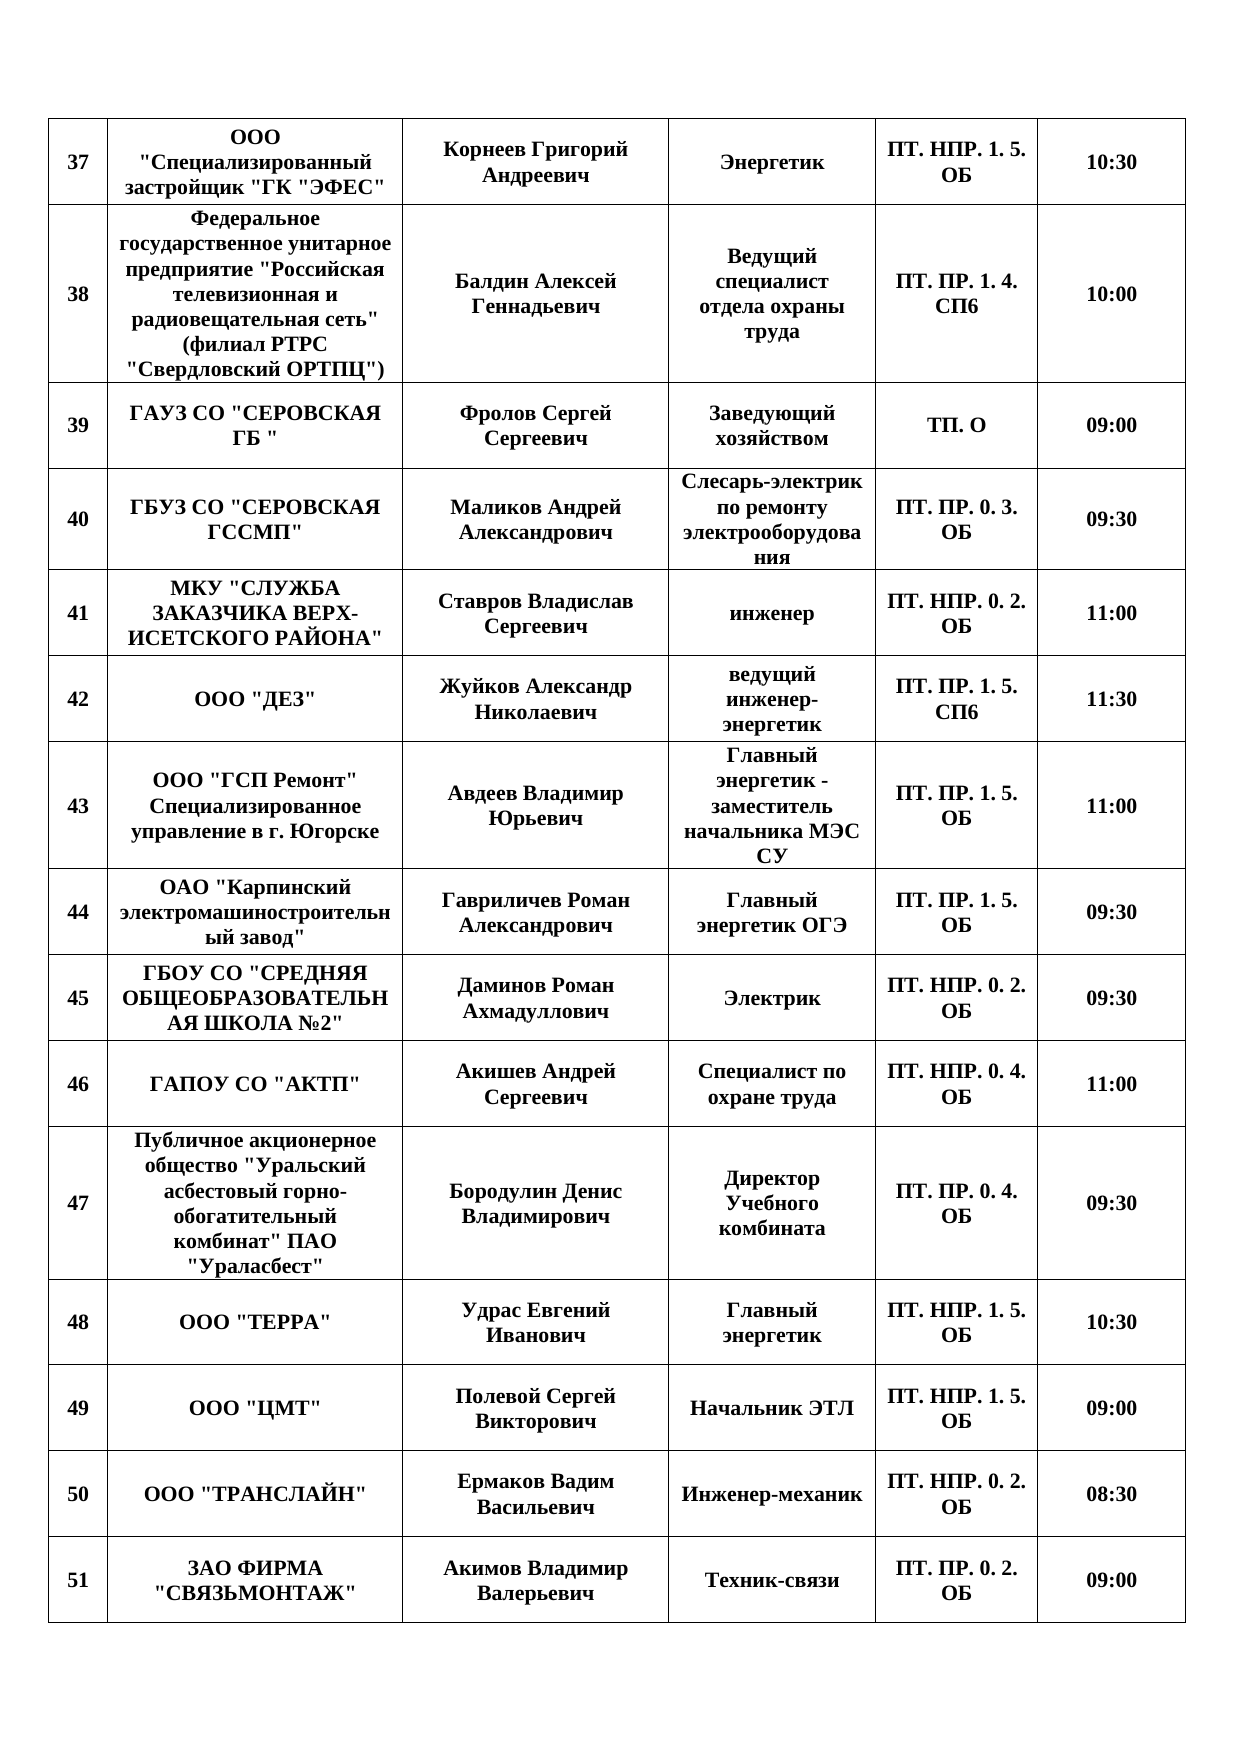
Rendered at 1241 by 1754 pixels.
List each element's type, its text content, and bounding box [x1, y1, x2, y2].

table_cell 39 [49, 383, 107, 467]
table_cell ПТ. ПР. 0. 2. ОБ [876, 1537, 1037, 1622]
table_cell ГБОУ СО "СРЕДНЯЯ ОБЩЕОБРАЗОВАТЕЛЬНАЯ ШКОЛА №2" [108, 955, 402, 1040]
table_cell 41 [49, 570, 107, 655]
table_cell ПТ. НПР. 0. 4. ОБ [876, 1041, 1037, 1126]
table_cell ПТ. ПР. 1. 5. СП6 [876, 656, 1037, 741]
table_cell ПТ. НПР. 1. 5. ОБ [876, 119, 1037, 204]
table_cell Маликов Андрей Александрович [403, 469, 668, 569]
table_cell Специалист по охране труда [669, 1041, 875, 1126]
table_cell ГБУЗ СО "СЕРОВСКАЯ ГССМП" [108, 469, 402, 569]
table_cell ПТ. ПР. 1. 5. ОБ [876, 869, 1037, 954]
table_cell Ермаков Вадим Васильевич [403, 1451, 668, 1536]
table_cell 48 [49, 1280, 107, 1364]
table_cell инженер [669, 570, 875, 655]
table_cell ГАПОУ СО "АКТП" [108, 1041, 402, 1126]
table_cell 37 [49, 119, 107, 204]
table_cell ООО "Специализированный застройщик "ГК "ЭФЕС" [108, 119, 402, 204]
table_cell Ставров Владислав Сергеевич [403, 570, 668, 655]
table_cell ЗАО ФИРМА "СВЯЗЬМОНТАЖ" [108, 1537, 402, 1622]
table_cell 45 [49, 955, 107, 1040]
table_cell ООО "ЦМТ" [108, 1365, 402, 1450]
table_cell 51 [49, 1537, 107, 1622]
table_cell 08:30 [1038, 1451, 1185, 1536]
table_cell 11:00 [1038, 1041, 1185, 1126]
table_cell 42 [49, 656, 107, 741]
table_cell ПТ. ПР. 0. 3. ОБ [876, 469, 1037, 569]
table_cell ПТ. ПР. 1. 5. ОБ [876, 742, 1037, 868]
table_cell МКУ "СЛУЖБА ЗАКАЗЧИКА ВЕРХ-ИСЕТСКОГО РАЙОНА" [108, 570, 402, 655]
table_cell Слесарь-электрик по ремонту электрооборудования [669, 469, 875, 569]
table_cell 09:30 [1038, 955, 1185, 1040]
table_cell ПТ. ПР. 1. 4. СП6 [876, 205, 1037, 382]
table_cell Главный энергетик - заместитель начальника МЭС СУ [669, 742, 875, 868]
table_cell Начальник ЭТЛ [669, 1365, 875, 1450]
table_cell Гавриличев Роман Александрович [403, 869, 668, 954]
table_cell Энергетик [669, 119, 875, 204]
table_cell ОАО "Карпинский электромашиностроительный завод" [108, 869, 402, 954]
table_cell 10:30 [1038, 1280, 1185, 1364]
table_cell Федеральное государственное унитарное предприятие "Российская телевизионная и радиовещательная сеть" (филиал РТРС "Свердловский ОРТПЦ") [108, 205, 402, 382]
table_cell 09:00 [1038, 1537, 1185, 1622]
table_cell Директор Учебного комбината [669, 1127, 875, 1278]
table_cell Балдин Алексей Геннадьевич [403, 205, 668, 382]
table_cell Акишев Андрей Сергеевич [403, 1041, 668, 1126]
table_cell ПТ. НПР. 1. 5. ОБ [876, 1365, 1037, 1450]
table_cell Жуйков Александр Николаевич [403, 656, 668, 741]
table_cell 40 [49, 469, 107, 569]
table_cell 46 [49, 1041, 107, 1126]
table_cell 38 [49, 205, 107, 382]
table_cell ГАУЗ СО "СЕРОВСКАЯ ГБ " [108, 383, 402, 467]
table_cell 50 [49, 1451, 107, 1536]
table_cell ПТ. НПР. 0. 2. ОБ [876, 570, 1037, 655]
table_cell Корнеев Григорий Андреевич [403, 119, 668, 204]
table_cell Авдеев Владимир Юрьевич [403, 742, 668, 868]
table_cell 09:30 [1038, 869, 1185, 954]
table_cell 11:30 [1038, 656, 1185, 741]
table_cell 09:00 [1038, 1365, 1185, 1450]
table_cell Удрас Евгений Иванович [403, 1280, 668, 1364]
table_cell 43 [49, 742, 107, 868]
table_cell Главный энергетик ОГЭ [669, 869, 875, 954]
table_cell Заведующий хозяйством [669, 383, 875, 467]
table_cell ПТ. НПР. 0. 2. ОБ [876, 955, 1037, 1040]
table_cell 10:30 [1038, 119, 1185, 204]
table_cell Техник-связи [669, 1537, 875, 1622]
table_cell Публичное акционерное общество "Уральский асбестовый горно-обогатительный комбинат" ПАО "Ураласбест" [108, 1127, 402, 1278]
table_cell 11:00 [1038, 742, 1185, 868]
table_cell 10:00 [1038, 205, 1185, 382]
table_cell 49 [49, 1365, 107, 1450]
table_cell ведущий инженер-энергетик [669, 656, 875, 741]
table_cell Бородулин Денис Владимирович [403, 1127, 668, 1278]
table_cell ООО "ГСП Ремонт" Специализированное управление в г. Югорске [108, 742, 402, 868]
table_cell Ведущий специалист отдела охраны труда [669, 205, 875, 382]
table_cell ТП. О [876, 383, 1037, 467]
table_cell Электрик [669, 955, 875, 1040]
table_cell ООО "ТРАНСЛАЙН" [108, 1451, 402, 1536]
table_cell 09:30 [1038, 1127, 1185, 1278]
table_cell 44 [49, 869, 107, 954]
table_cell 09:30 [1038, 469, 1185, 569]
table_cell ООО "ДЕЗ" [108, 656, 402, 741]
table_cell Полевой Сергей Викторович [403, 1365, 668, 1450]
table_cell ПТ. ПР. 0. 4. ОБ [876, 1127, 1037, 1278]
table_cell Главный энергетик [669, 1280, 875, 1364]
table_cell ПТ. НПР. 0. 2. ОБ [876, 1451, 1037, 1536]
table_cell Инженер-механик [669, 1451, 875, 1536]
table_cell 09:00 [1038, 383, 1185, 467]
table_cell 47 [49, 1127, 107, 1278]
table_cell Даминов Роман Ахмадуллович [403, 955, 668, 1040]
table_cell Акимов Владимир Валерьевич [403, 1537, 668, 1622]
table_cell Фролов Сергей Сергеевич [403, 383, 668, 467]
table_cell ООО "ТЕРРА" [108, 1280, 402, 1364]
table_cell 11:00 [1038, 570, 1185, 655]
table_cell ПТ. НПР. 1. 5. ОБ [876, 1280, 1037, 1364]
